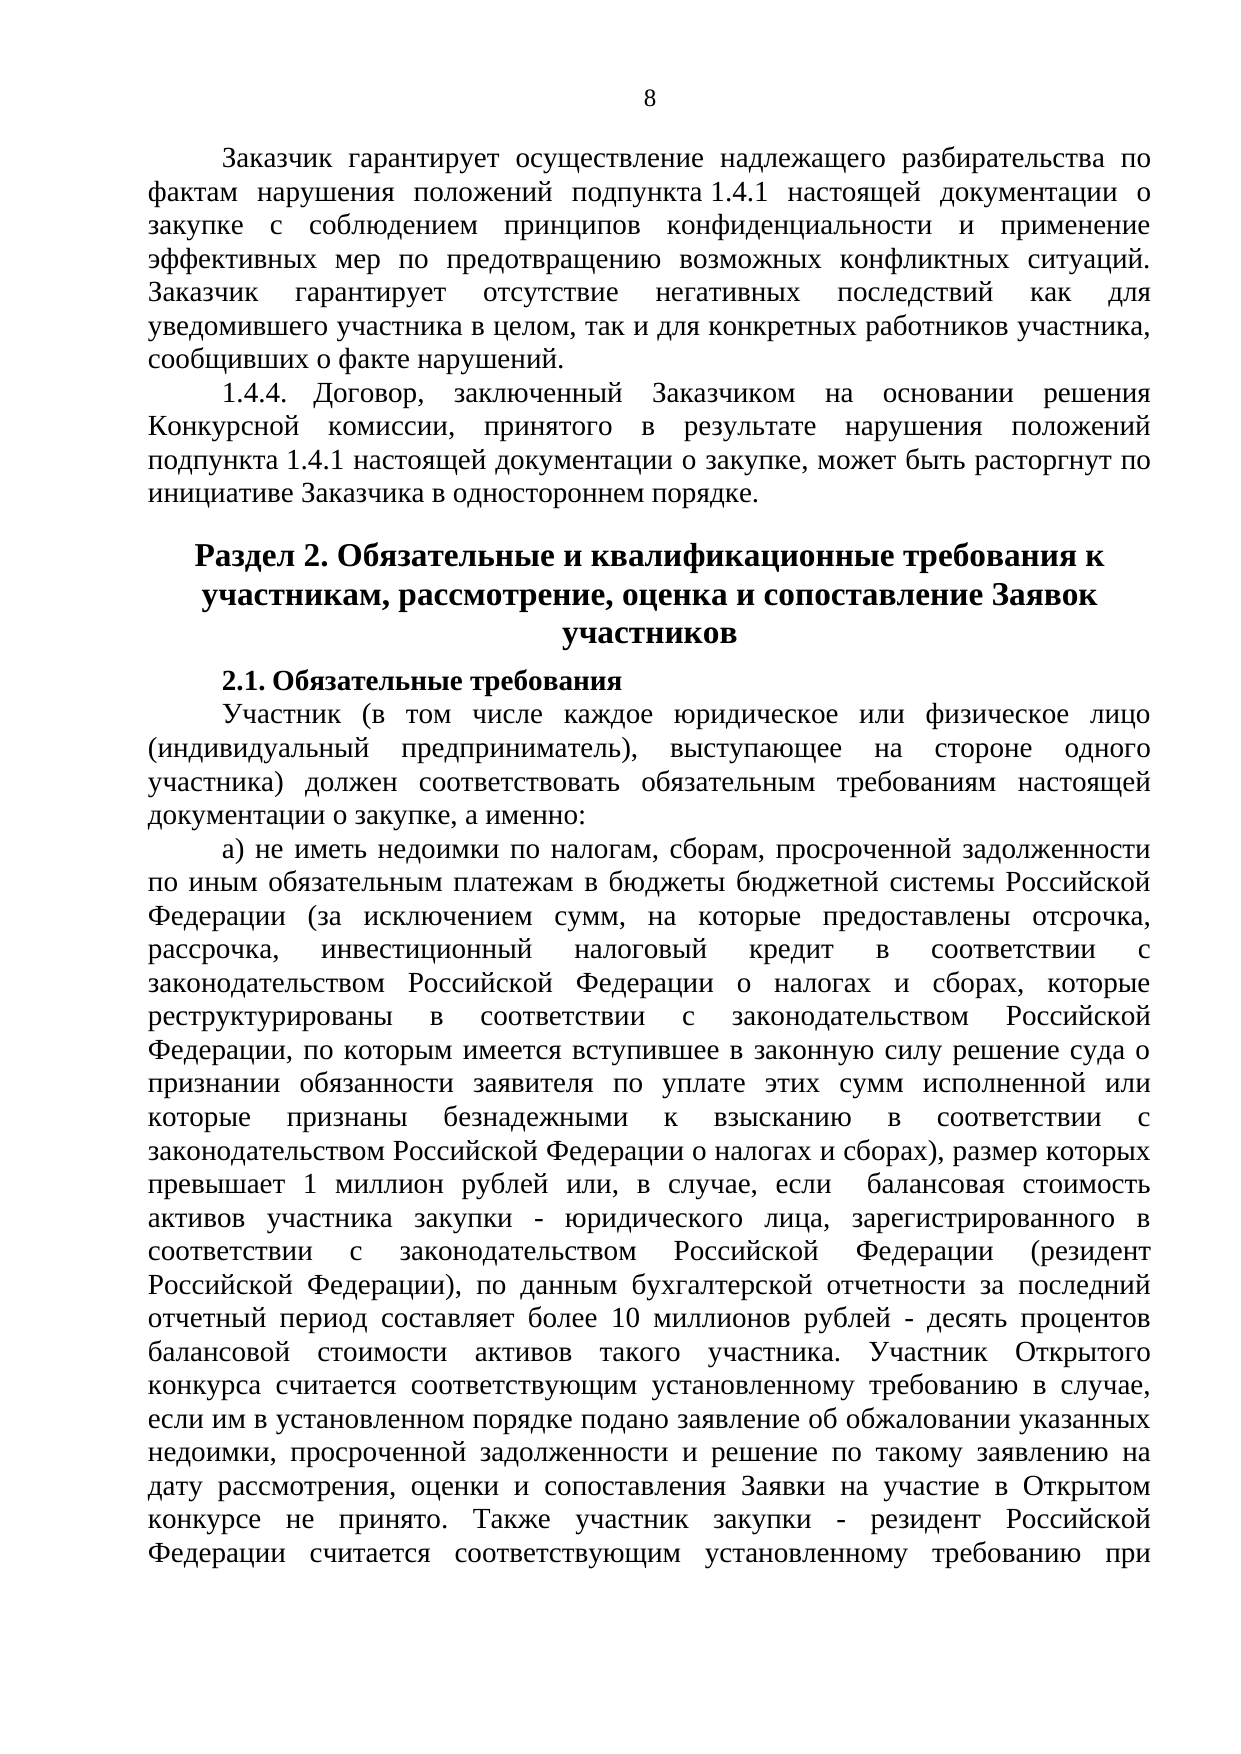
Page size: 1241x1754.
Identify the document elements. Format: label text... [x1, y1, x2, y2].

list Обязательные требования [148, 663, 1152, 697]
text Заказчик гарантирует осуществление надлежащего разбирательства по фактам нарушения положений подпункта 1.4.1 настоящей документации о закупке с соблюдением принципов конфиденциальности и применение эффективных мер по предотвращению возможных конфликтных ситуаций. Заказчик гарантирует отсутствие негативных последствий как для уведомившего участника в целом, так и для конкретных работников участника, сообщивших о факте нарушений. [148, 140, 1152, 375]
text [148, 831, 1152, 1569]
text Раздел 2. Обязательные и квалификационные требования к участникам, рассмотрение, оценка и сопоставление Заявок участников [148, 536, 1152, 651]
list Договор, заключенный Заказчиком на основании решения Конкурсной комиссии, принятого в результате нарушения положений подпункта 1.4.1 настоящей документации о закупке, может быть расторгнут по инициативе Заказчика в одностороннем порядке. [148, 375, 1152, 509]
text Участник (в том числе каждое юридическое или физическое лицо (индивидуальный предприниматель), выступающее на стороне одного участника) должен соответствовать обязательным требованиям настоящей документации о закупке, а именно: [148, 697, 1152, 831]
